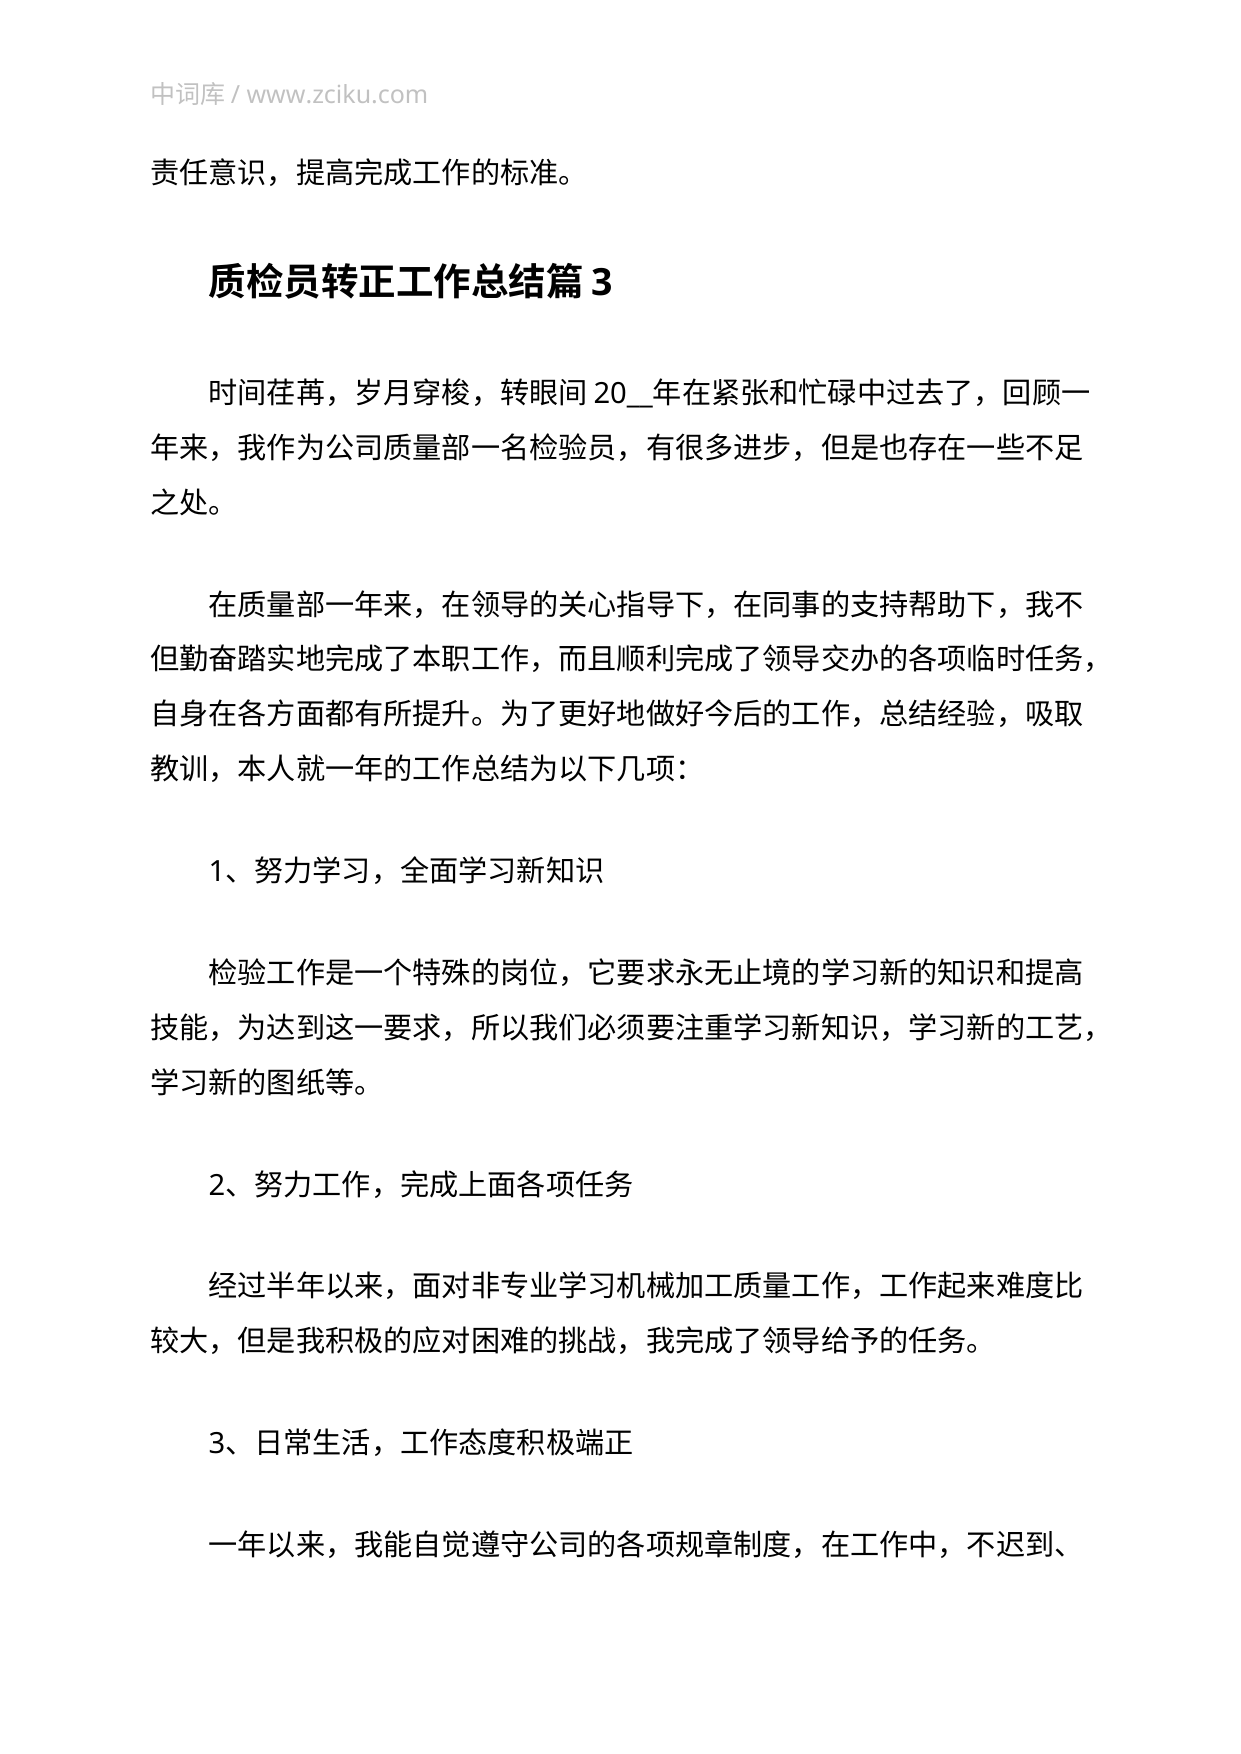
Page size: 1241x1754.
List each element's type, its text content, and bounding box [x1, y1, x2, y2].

text 时间荏苒，岁月穿梭，转眼间20__年在紧张和忙碌中过去了，回顾一年来，我作为公司质量部一名检验员，有很多进步，但是也存在一些不足之处。 [150, 369, 1090, 522]
text 经过半年以来，面对非专业学习机械加工质量工作，工作起来难度比较大，但是我积极的应对困难的挑战，我完成了领导给予的任务。 [150, 1263, 1090, 1360]
text 质检员转正工作总结篇3 [150, 252, 1090, 306]
text 在质量部一年来，在领导的关心指导下，在同事的支持帮助下，我不但勤奋踏实地完成了本职工作，而且顺利完成了领导交办的各项临时任务，自身在各方面都有所提升。为了更好地做好今后的工作，总结经验，吸取教训，本人就一年的工作总结为以下几项： [150, 581, 1090, 788]
text 1、努力学习，全面学习新知识 [150, 847, 1090, 890]
text 2、努力工作，完成上面各项任务 [150, 1161, 1090, 1203]
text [150, 150, 1090, 192]
text 检验工作是一个特殊的岗位，它要求永无止境的学习新的知识和提高技能，为达到这一要求，所以我们必须要注重学习新知识，学习新的工艺，学习新的图纸等。 [150, 949, 1090, 1102]
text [150, 1522, 1090, 1564]
text 3、日常生活，工作态度积极端正 [150, 1420, 1090, 1462]
